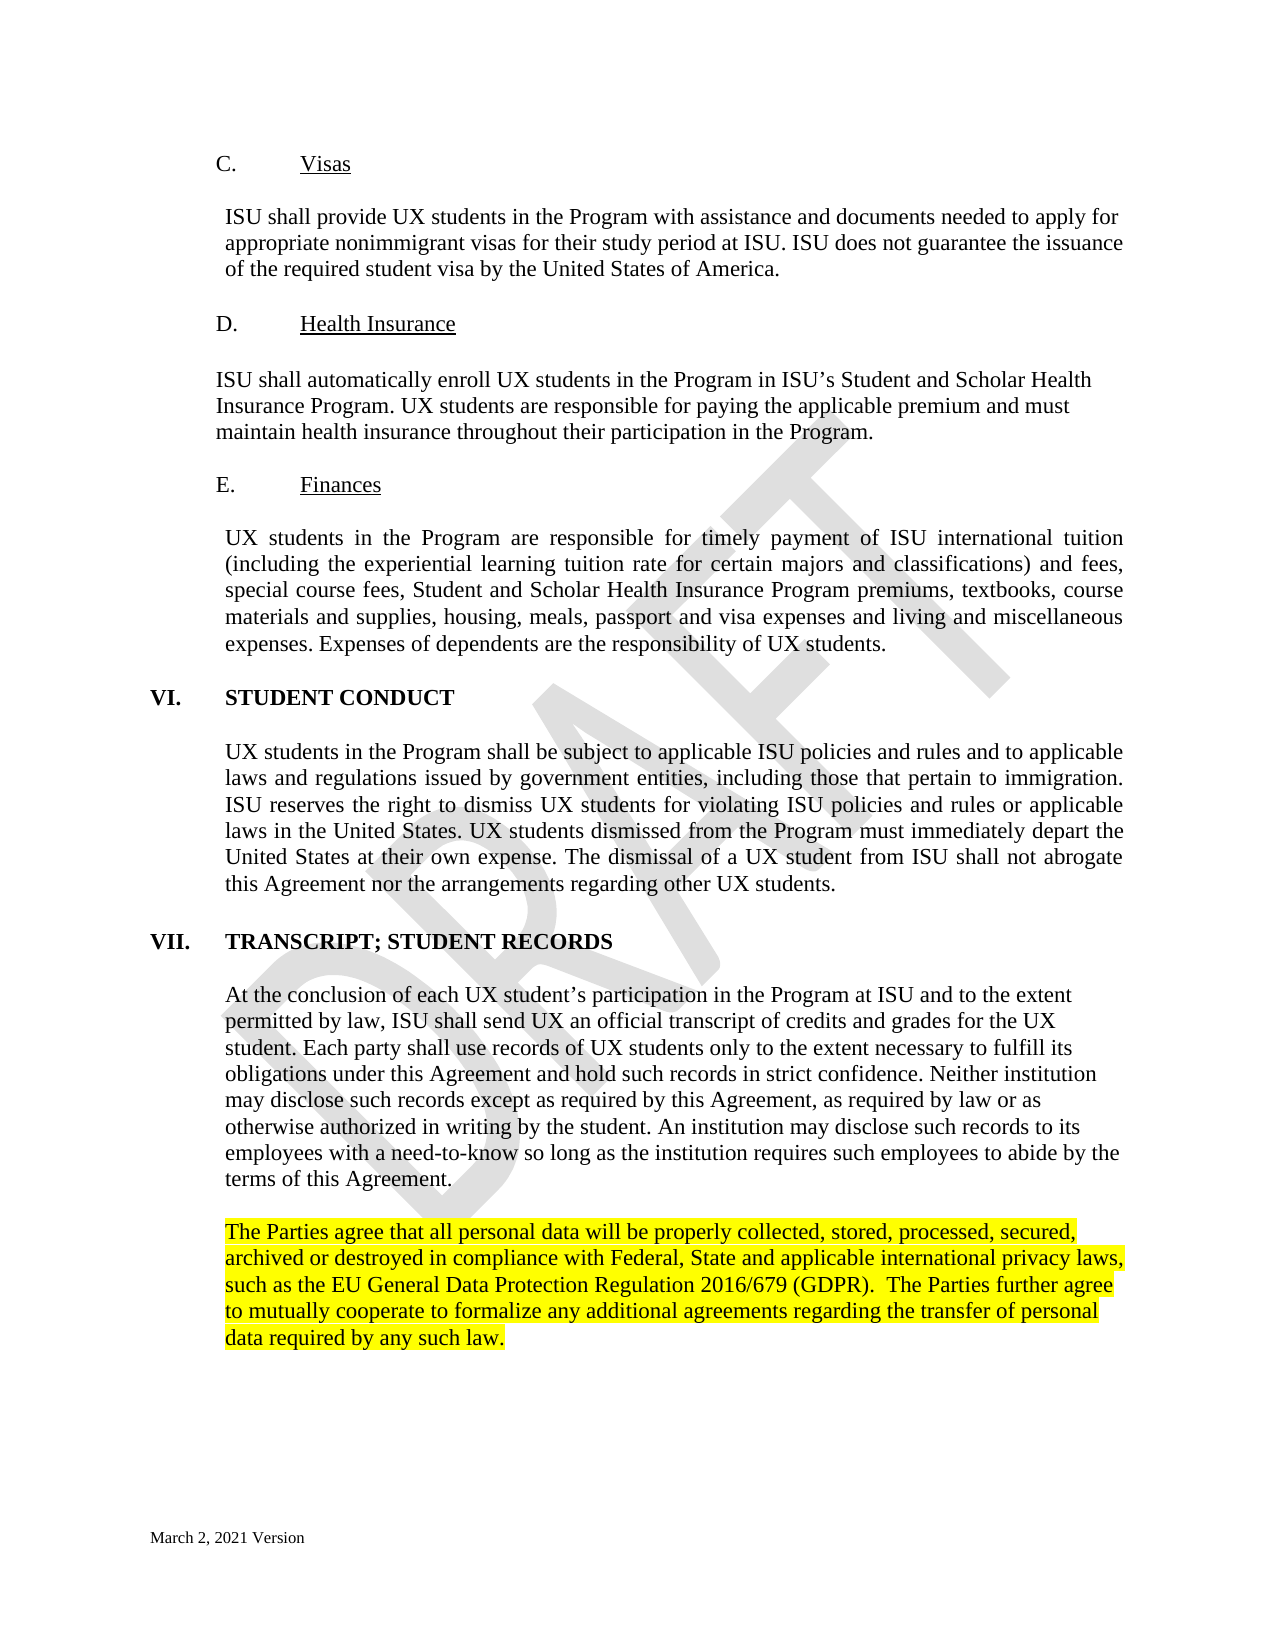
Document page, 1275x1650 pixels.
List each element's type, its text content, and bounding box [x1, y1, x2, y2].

subtitle TRANSCRIPT; STUDENT RECORDS [150, 928, 1125, 954]
subtitle Visas [216, 150, 1125, 176]
text At the conclusion of each UX student’s participation in the Program at ISU and to the extent permitted by law, ISU shall send UX an official transcript of credits and grades for the UX student. Each party shall use records of UX students only to the extent necessary to fulfill its obligations under this Agreement and hold such records in strict confidence. Neither institution may disclose such records except as required by this Agreement, as required by law or as otherwise authorized in writing by the student. An institution may disclose such records to its employees with a need-to-know so long as the institution requires such employees to abide by the terms of this Agreement. [225, 981, 1125, 1192]
subtitle STUDENT CONDUCT [150, 683, 1125, 710]
text UX students in the Program are responsible for timely payment of ISU international tuition (including the experiential learning tuition rate for certain majors and classifications) and fees, special course fees, Student and Scholar Health Insurance Program premiums, textbooks, course materials and supplies, housing, meals, passport and visa expenses and living and miscellaneous expenses. Expenses of dependents are the responsibility of UX students. [225, 524, 1125, 657]
subtitle UX students in the Program shall be subject to applicable ISU policies and rules and to applicable laws and regulations issued by government entities, including those that pertain to immigration. ISU reserves the right to dismiss UX students for violating ISU policies and rules or applicable laws in the United States. UX students dismissed from the Program must immediately depart the United States at their own expense. The dismissal of a UX student from ISU shall not abrogate this Agreement nor the arrangements regarding other UX students. [225, 738, 1125, 896]
subtitle ISU shall provide UX students in the Program with assistance and documents needed to apply for appropriate nonimmigrant visas for their study period at ISU. ISU does not guarantee the issuance of the required student visa by the United States of America. [225, 203, 1125, 311]
subtitle Health Insurance [216, 311, 1125, 366]
text ISU shall automatically enroll UX students in the Program in ISU’s Student and Scholar Health Insurance Program. UX students are responsible for paying the applicable premium and must maintain health insurance throughout their participation in the Program. [216, 366, 1125, 445]
text The Parties agree that all personal data will be properly collected, stored, processed, secured, archived or destroyed in compliance with Federal, State and applicable international privacy laws, such as the EU General Data Protection Regulation 2016/679 (GDPR). The Parties further agree to mutually cooperate to formalize any additional agreements regarding the transfer of personal data required by any such law. [225, 1271, 1125, 1350]
subtitle Finances [216, 471, 1125, 497]
